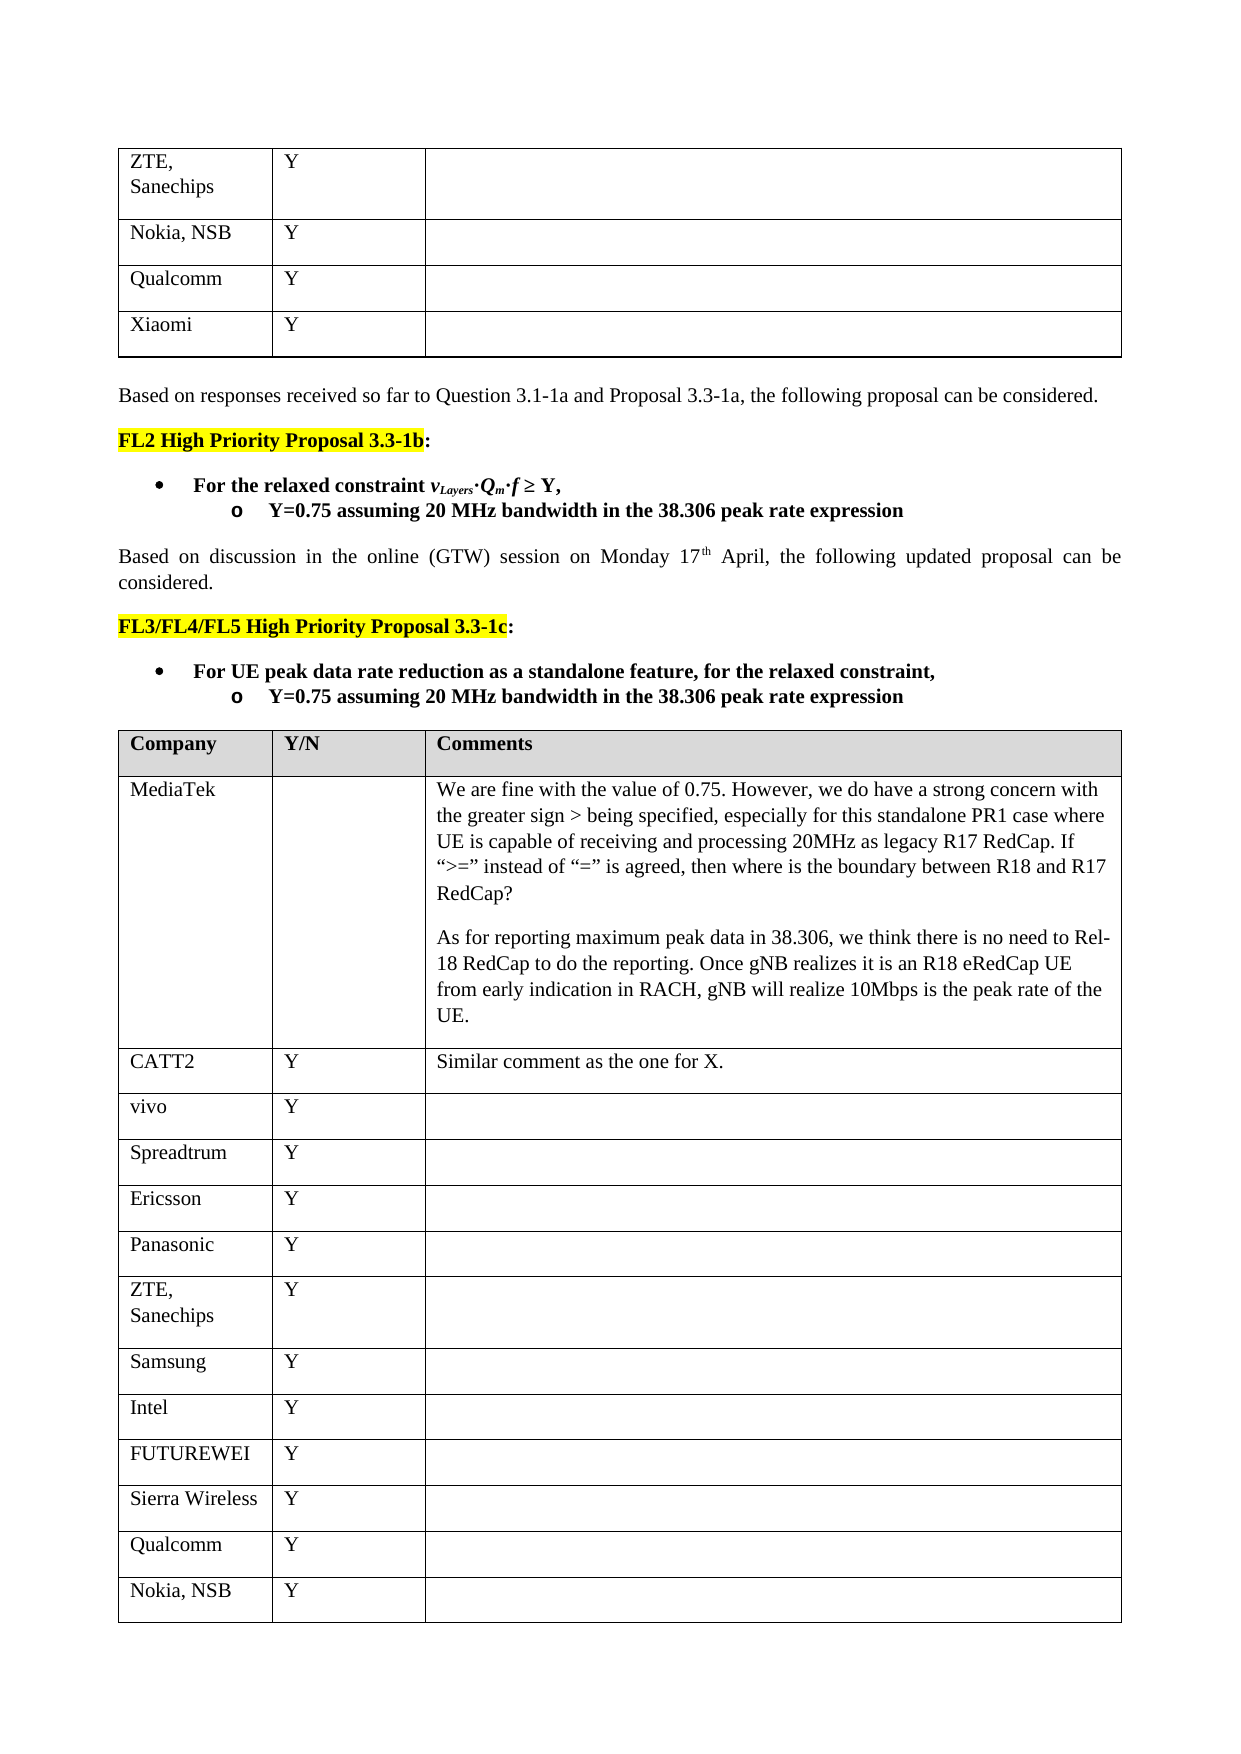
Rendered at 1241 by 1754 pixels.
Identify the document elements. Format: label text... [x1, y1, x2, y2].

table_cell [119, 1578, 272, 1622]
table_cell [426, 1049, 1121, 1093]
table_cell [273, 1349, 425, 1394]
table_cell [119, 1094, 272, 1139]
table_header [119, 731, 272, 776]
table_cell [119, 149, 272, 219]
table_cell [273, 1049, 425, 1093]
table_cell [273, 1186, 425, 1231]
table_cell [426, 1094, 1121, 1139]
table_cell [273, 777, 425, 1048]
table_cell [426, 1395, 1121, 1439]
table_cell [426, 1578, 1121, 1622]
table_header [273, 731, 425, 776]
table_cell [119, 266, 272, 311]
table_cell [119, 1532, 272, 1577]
text Based on responses received so far to Question 3.1-1a and Proposal 3.3-1a, the following proposal can be considered. [118, 358, 1122, 407]
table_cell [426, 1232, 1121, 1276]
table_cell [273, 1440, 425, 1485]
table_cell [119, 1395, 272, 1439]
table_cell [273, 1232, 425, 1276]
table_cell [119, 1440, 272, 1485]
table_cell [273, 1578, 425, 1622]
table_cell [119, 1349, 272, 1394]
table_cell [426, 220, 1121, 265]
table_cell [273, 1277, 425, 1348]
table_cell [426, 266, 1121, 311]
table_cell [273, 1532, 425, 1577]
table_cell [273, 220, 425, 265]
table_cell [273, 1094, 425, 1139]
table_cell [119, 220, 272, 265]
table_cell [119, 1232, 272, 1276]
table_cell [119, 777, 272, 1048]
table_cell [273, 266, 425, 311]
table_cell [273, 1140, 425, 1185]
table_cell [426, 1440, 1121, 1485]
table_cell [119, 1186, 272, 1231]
list Y=0.75 assuming 20 MHz bandwidth in the 38.306 peak rate expression [231, 684, 1122, 710]
list For the relaxed constraint vLayers·Qm·f ≥ Y, [156, 473, 1122, 497]
text FL3/FL4/FL5 High Priority Proposal 3.3-1c: [507, 614, 1122, 638]
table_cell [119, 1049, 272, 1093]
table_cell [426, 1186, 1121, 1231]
list Y=0.75 assuming 20 MHz bandwidth in the 38.306 peak rate expression [231, 498, 1122, 524]
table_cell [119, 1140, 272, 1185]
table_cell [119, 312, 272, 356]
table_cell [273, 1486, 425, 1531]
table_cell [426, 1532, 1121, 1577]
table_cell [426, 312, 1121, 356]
list For UE peak data rate reduction as a standalone feature, for the relaxed constraint, [156, 659, 1122, 683]
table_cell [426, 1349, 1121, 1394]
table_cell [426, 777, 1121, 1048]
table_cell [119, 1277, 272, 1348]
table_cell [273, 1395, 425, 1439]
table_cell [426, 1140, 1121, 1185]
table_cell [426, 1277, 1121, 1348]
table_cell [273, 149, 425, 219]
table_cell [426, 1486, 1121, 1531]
text Based on discussion in the online (GTW) session on Monday 17th April, the following updated proposal can be considered. [118, 544, 1122, 594]
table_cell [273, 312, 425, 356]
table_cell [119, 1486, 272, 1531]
text FL2 High Priority Proposal 3.3-1b: [424, 428, 1122, 452]
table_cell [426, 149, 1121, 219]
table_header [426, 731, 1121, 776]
